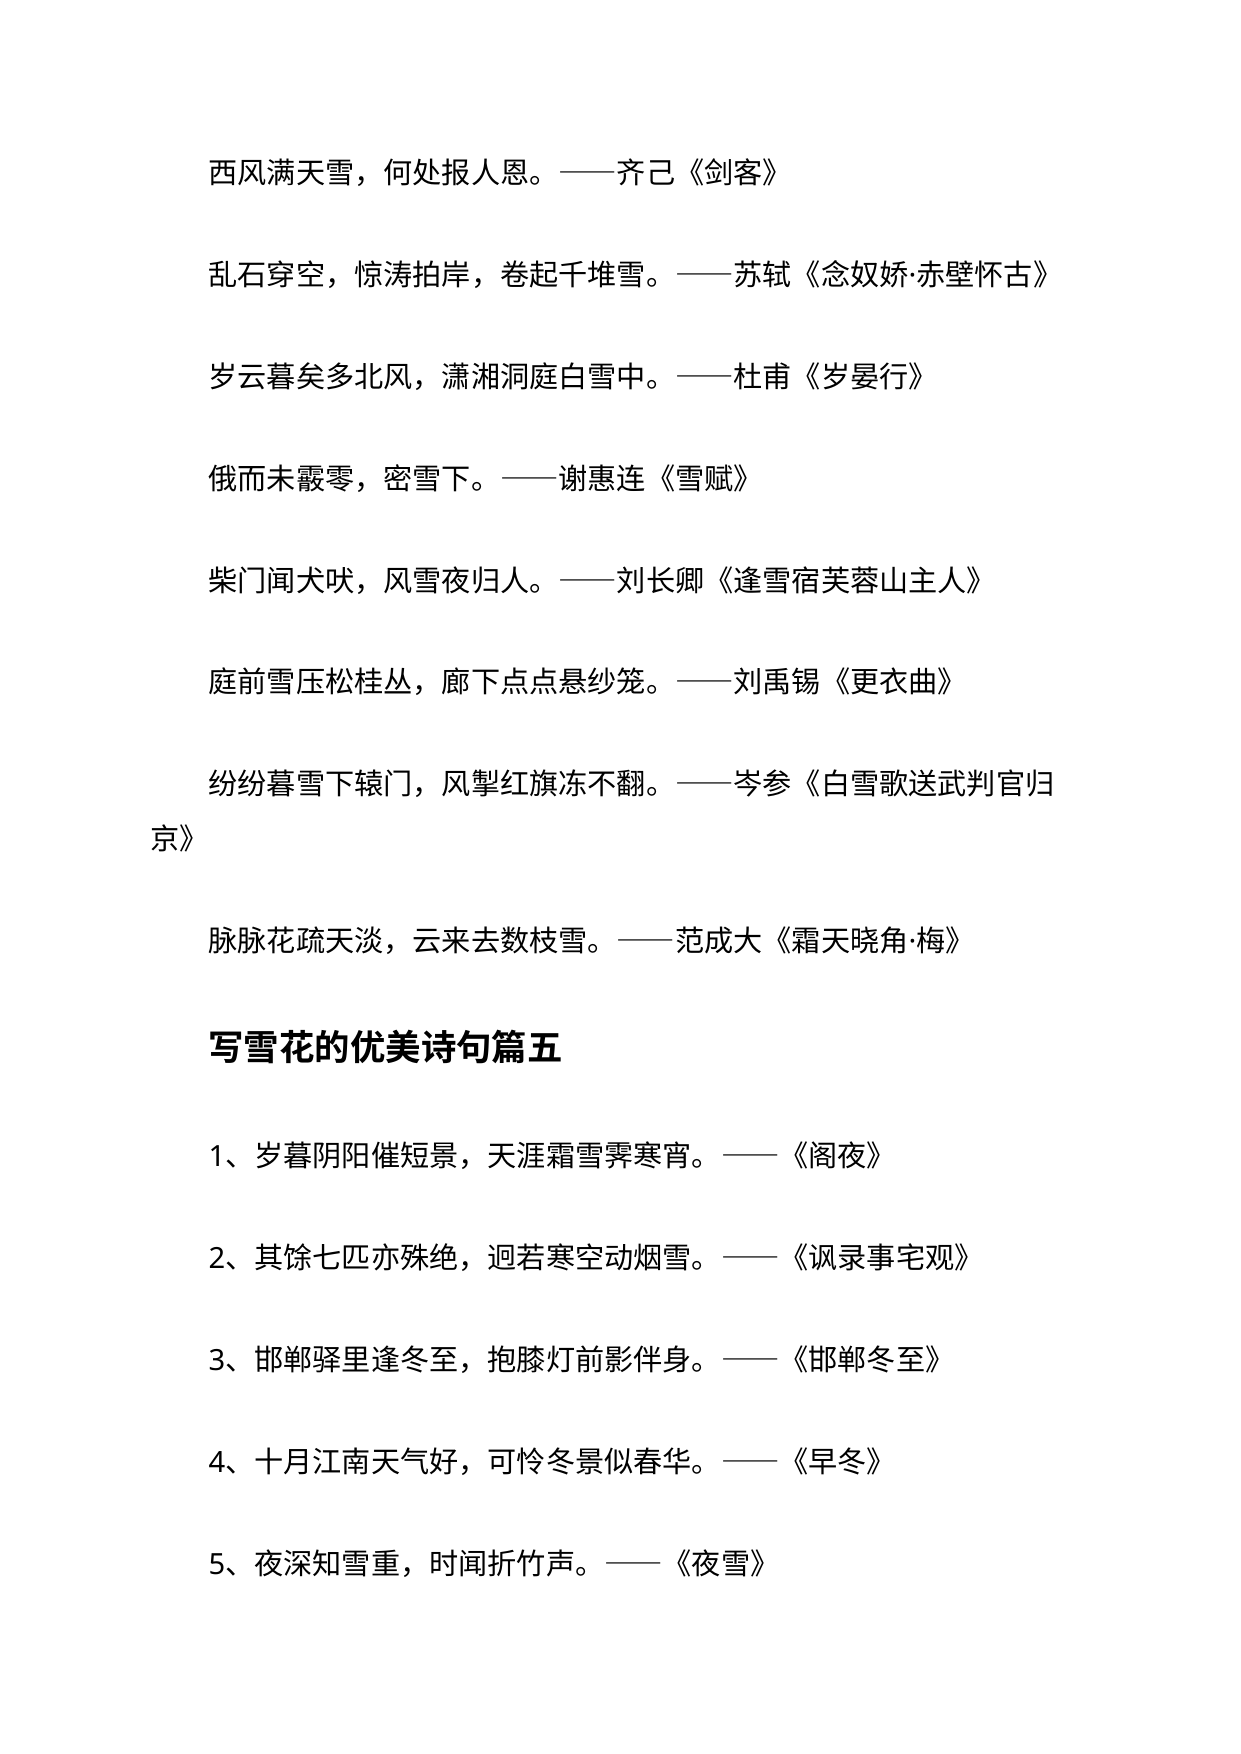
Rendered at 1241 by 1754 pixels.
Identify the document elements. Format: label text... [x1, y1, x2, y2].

text 1、岁暮阴阳催短景，天涯霜雪霁寒宵。——《阁夜》 [150, 1133, 1090, 1175]
text 3、邯郸驿里逢冬至，抱膝灯前影伴身。——《邯郸冬至》 [150, 1337, 1090, 1379]
text 脉脉花疏天淡，云来去数枝雪。——范成大《霜天晓角·梅》 [150, 917, 1090, 960]
text 4、十月江南天气好，可怜冬景似春华。——《早冬》 [150, 1439, 1090, 1481]
text 2、其馀七匹亦殊绝，迥若寒空动烟雪。——《讽录事宅观》 [150, 1235, 1090, 1277]
text 庭前雪压松桂丛，廊下点点悬纱笼。——刘禹锡《更衣曲》 [150, 659, 1090, 701]
text 西风满天雪，何处报人恩。——齐己《剑客》 [150, 150, 1090, 192]
text 5、夜深知雪重，时闻折竹声。——《夜雪》 [150, 1541, 1090, 1583]
text 乱石穿空，惊涛拍岸，卷起千堆雪。——苏轼《念奴娇·赤壁怀古》 [150, 252, 1090, 294]
text 俄而未霰零，密雪下。——谢惠连《雪赋》 [150, 456, 1090, 498]
text 纷纷暮雪下辕门，风掣红旗冻不翻。——岑参《白雪歌送武判官归京》 [150, 761, 1090, 858]
text 写雪花的优美诗句篇五 [150, 1019, 1090, 1071]
text 柴门闻犬吠，风雪夜归人。——刘长卿《逢雪宿芙蓉山主人》 [150, 557, 1090, 599]
text 岁云暮矣多北风，潇湘洞庭白雪中。——杜甫《岁晏行》 [150, 354, 1090, 396]
